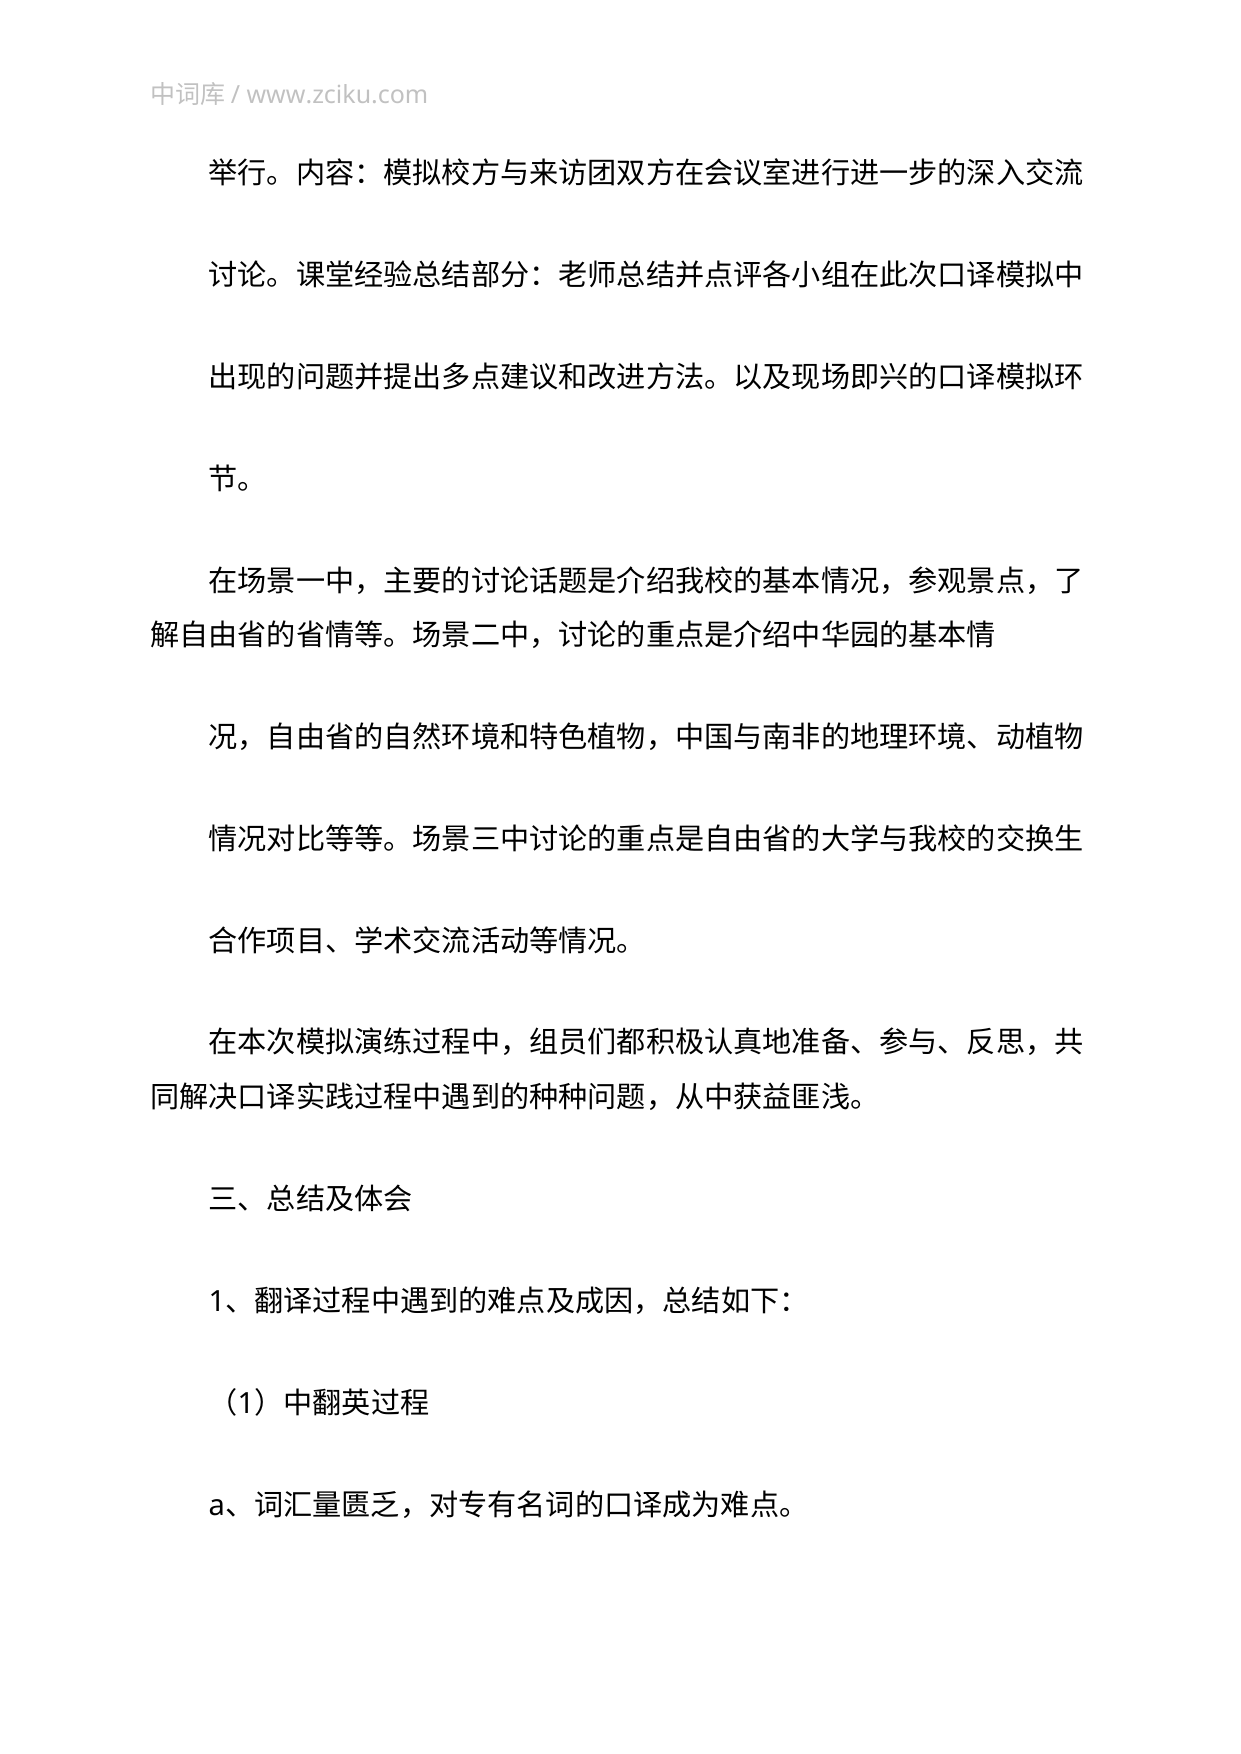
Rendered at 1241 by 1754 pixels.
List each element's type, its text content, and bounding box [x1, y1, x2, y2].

text 在场景一中，主要的讨论话题是介绍我校的基本情况，参观景点，了解自由省的省情等。场景二中，讨论的重点是介绍中华园的基本情 [150, 557, 1090, 654]
text 讨论。课堂经验总结部分：老师总结并点评各小组在此次口译模拟中 [150, 252, 1090, 294]
text 情况对比等等。场景三中讨论的重点是自由省的大学与我校的交换生 [150, 816, 1090, 858]
text a、词汇量匮乏，对专有名词的口译成为难点。 [150, 1481, 1090, 1524]
text （1）中翻英过程 [150, 1379, 1090, 1422]
text 三、总结及体会 [150, 1176, 1090, 1218]
text 况，自由省的自然环境和特色植物，中国与南非的地理环境、动植物 [150, 714, 1090, 756]
text 在本次模拟演练过程中，组员们都积极认真地准备、参与、反思，共同解决口译实践过程中遇到的种种问题，从中获益匪浅。 [150, 1019, 1090, 1116]
text 节。 [150, 455, 1090, 498]
text 举行。内容：模拟校方与来访团双方在会议室进行进一步的深入交流 [150, 150, 1090, 192]
text 合作项目、学术交流活动等情况。 [150, 917, 1090, 959]
text 1、翻译过程中遇到的难点及成因，总结如下： [150, 1277, 1090, 1320]
text 出现的问题并提出多点建议和改进方法。以及现场即兴的口译模拟环 [150, 353, 1090, 396]
